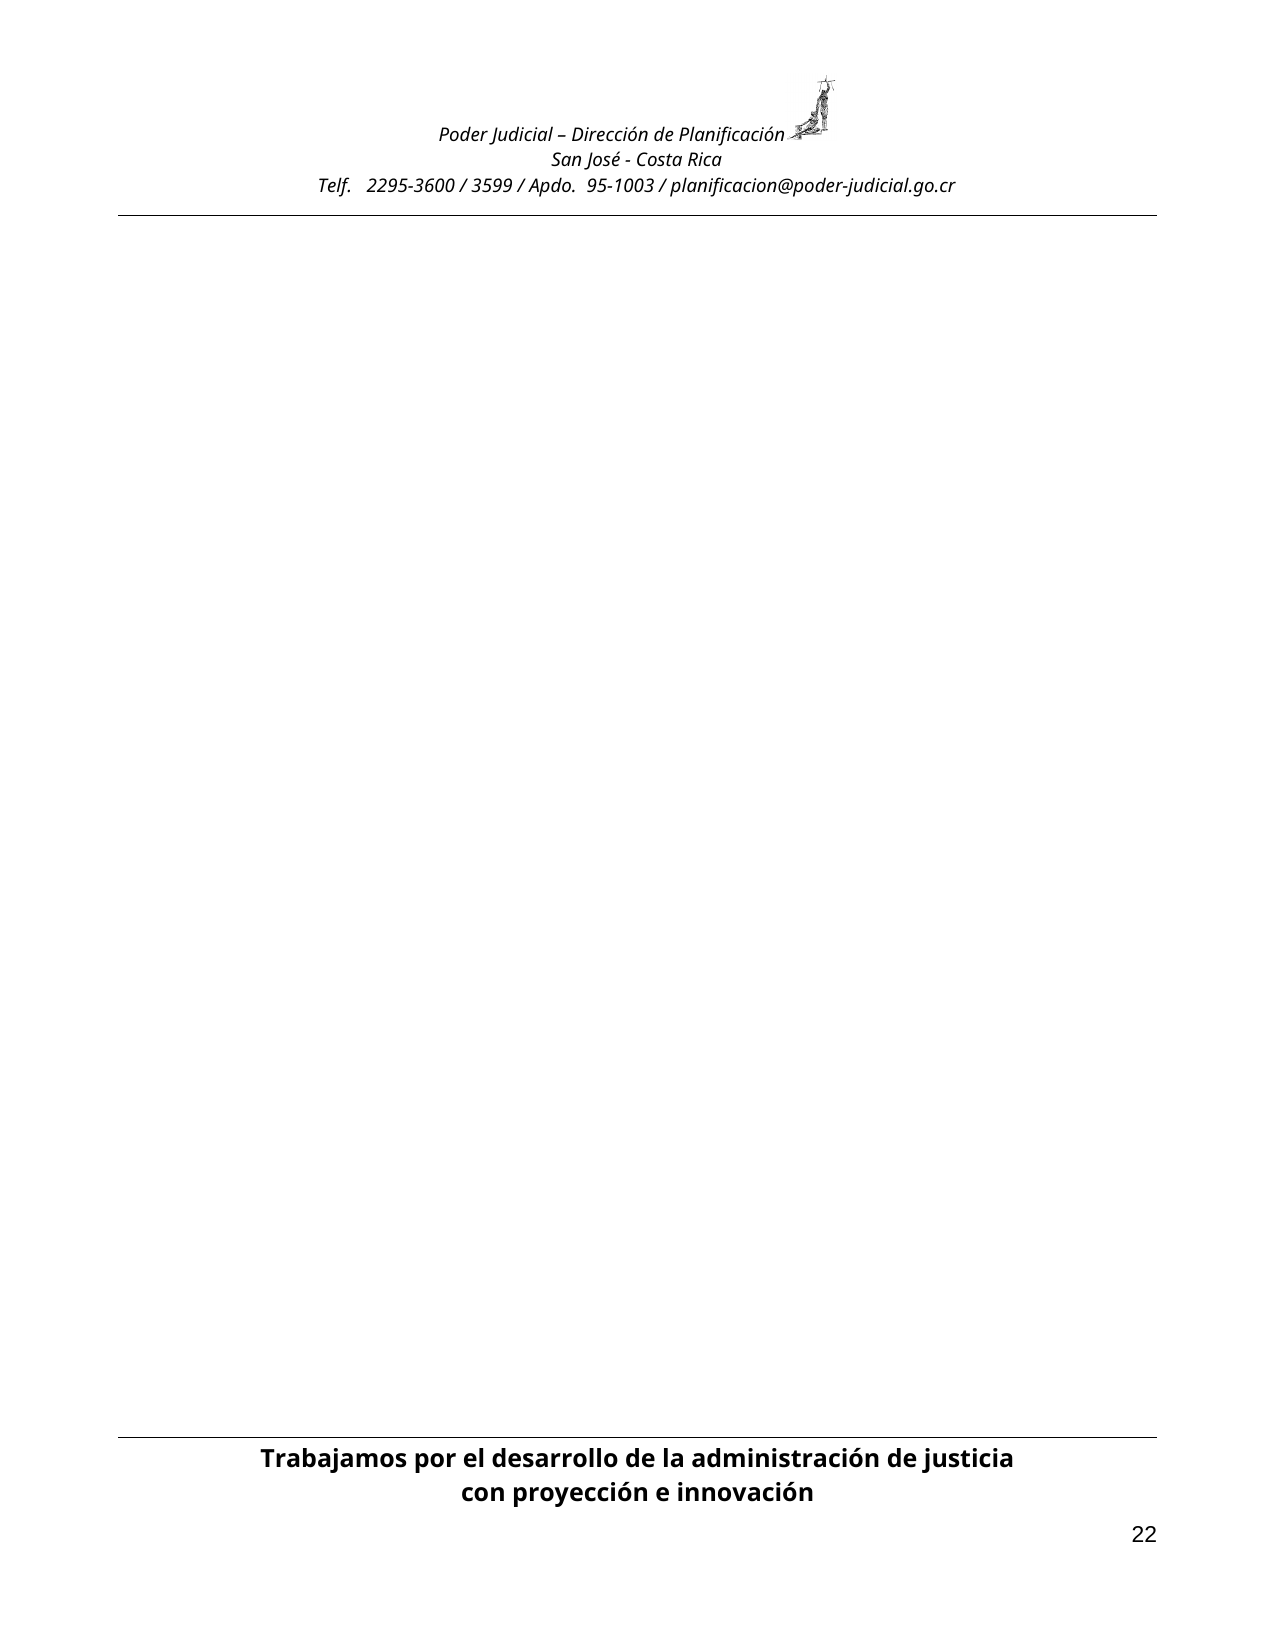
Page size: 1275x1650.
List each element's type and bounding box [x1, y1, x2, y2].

picture [785, 73, 837, 141]
